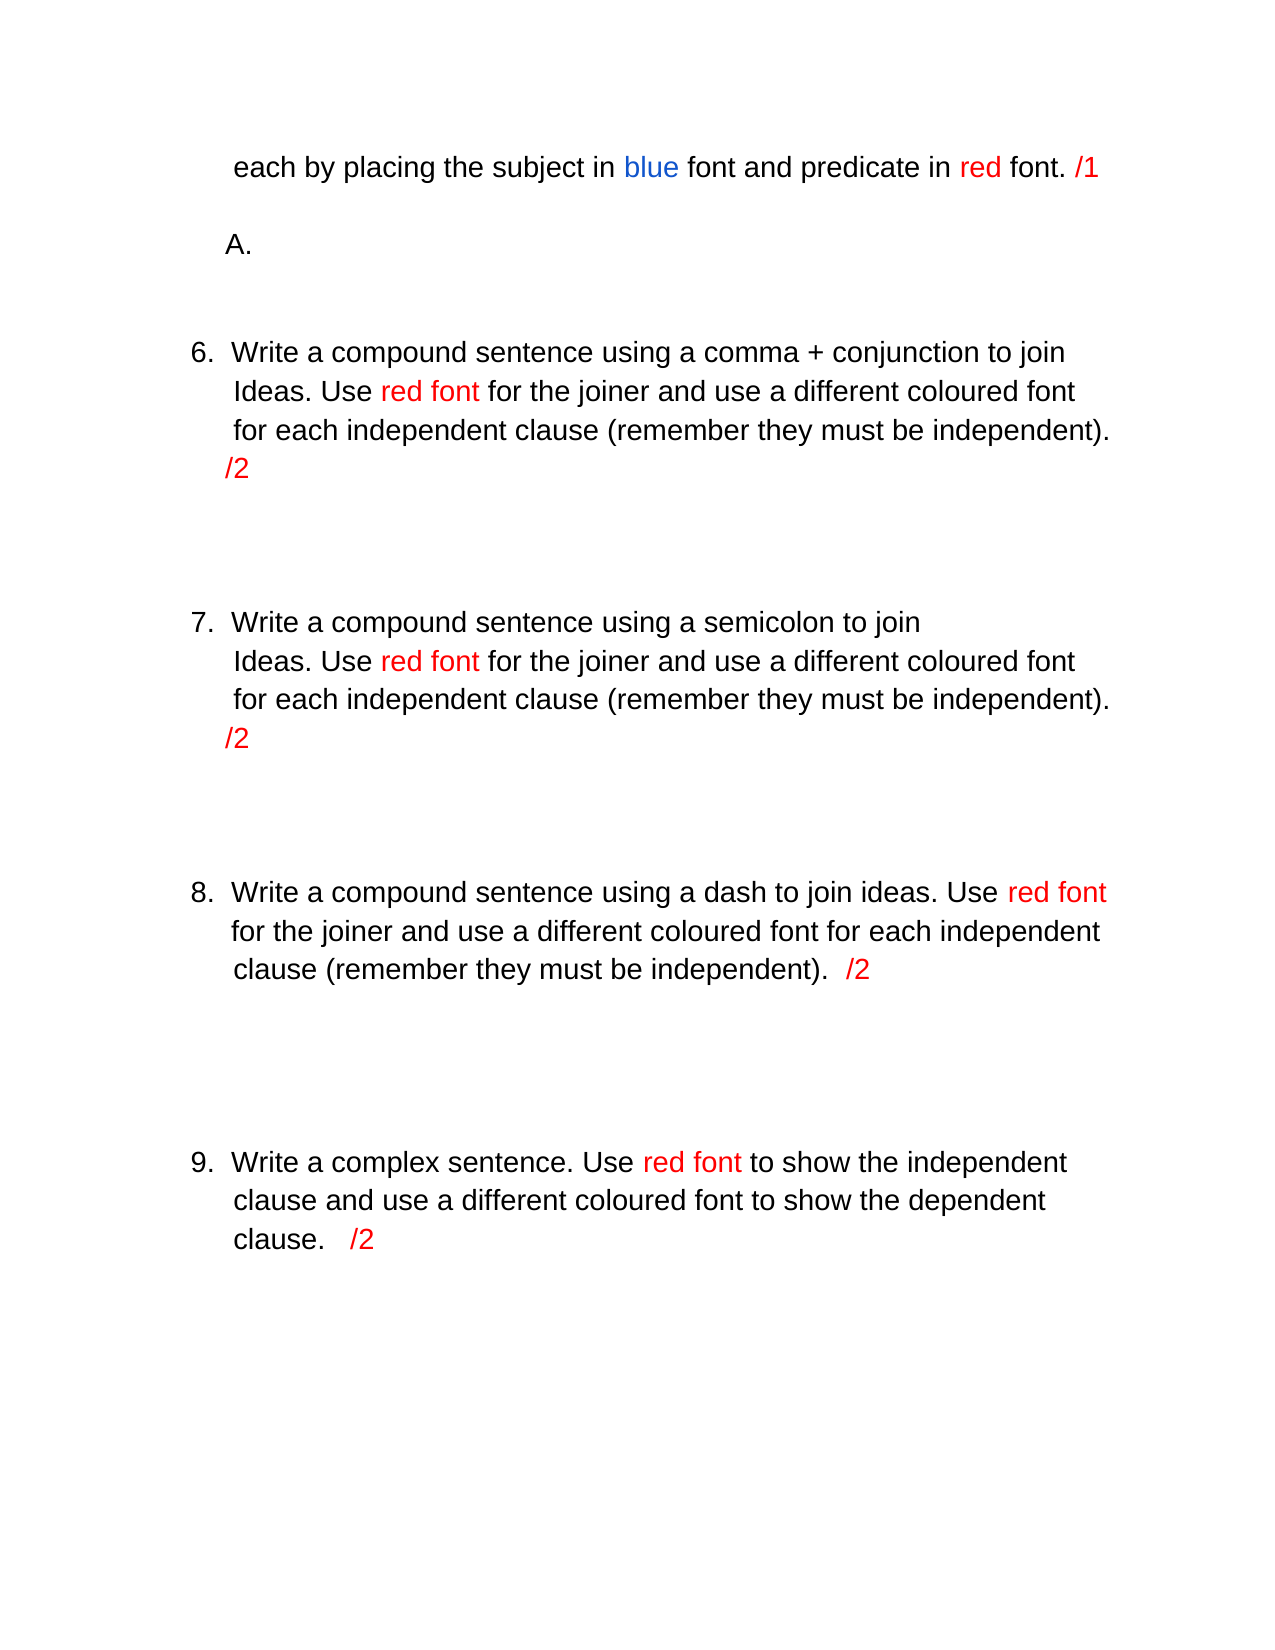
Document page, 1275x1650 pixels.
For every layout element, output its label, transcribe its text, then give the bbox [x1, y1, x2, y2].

text Ideas. Use red font for the joiner and use a different coloured font [225, 644, 1125, 677]
text 6. Write a compound sentence using a comma + conjunction to join [150, 336, 1125, 369]
text for the joiner and use a different coloured font for each independent [150, 914, 1125, 947]
text 9. Write a complex sentence. Use red font to show the independent [150, 1145, 1125, 1178]
text for each independent clause (remember they must be independent). [225, 413, 1125, 446]
text clause and use a different coloured font to show the dependent [225, 1183, 1125, 1217]
text A. [150, 227, 1125, 261]
text /2 [225, 451, 1125, 485]
text 8. Write a compound sentence using a dash to join ideas. Use red font [150, 875, 1125, 909]
text 7. Write a compound sentence using a semicolon to join [150, 605, 1125, 639]
text /2 [225, 721, 1125, 754]
text clause. /2 [225, 1222, 1125, 1256]
text for each independent clause (remember they must be independent). [225, 682, 1125, 716]
text clause (remember they must be independent). /2 [150, 952, 1125, 986]
text each by placing the subject in blue font and predicate in red font. /1 [225, 150, 1125, 183]
text Ideas. Use red font for the joiner and use a different coloured font [225, 374, 1125, 408]
